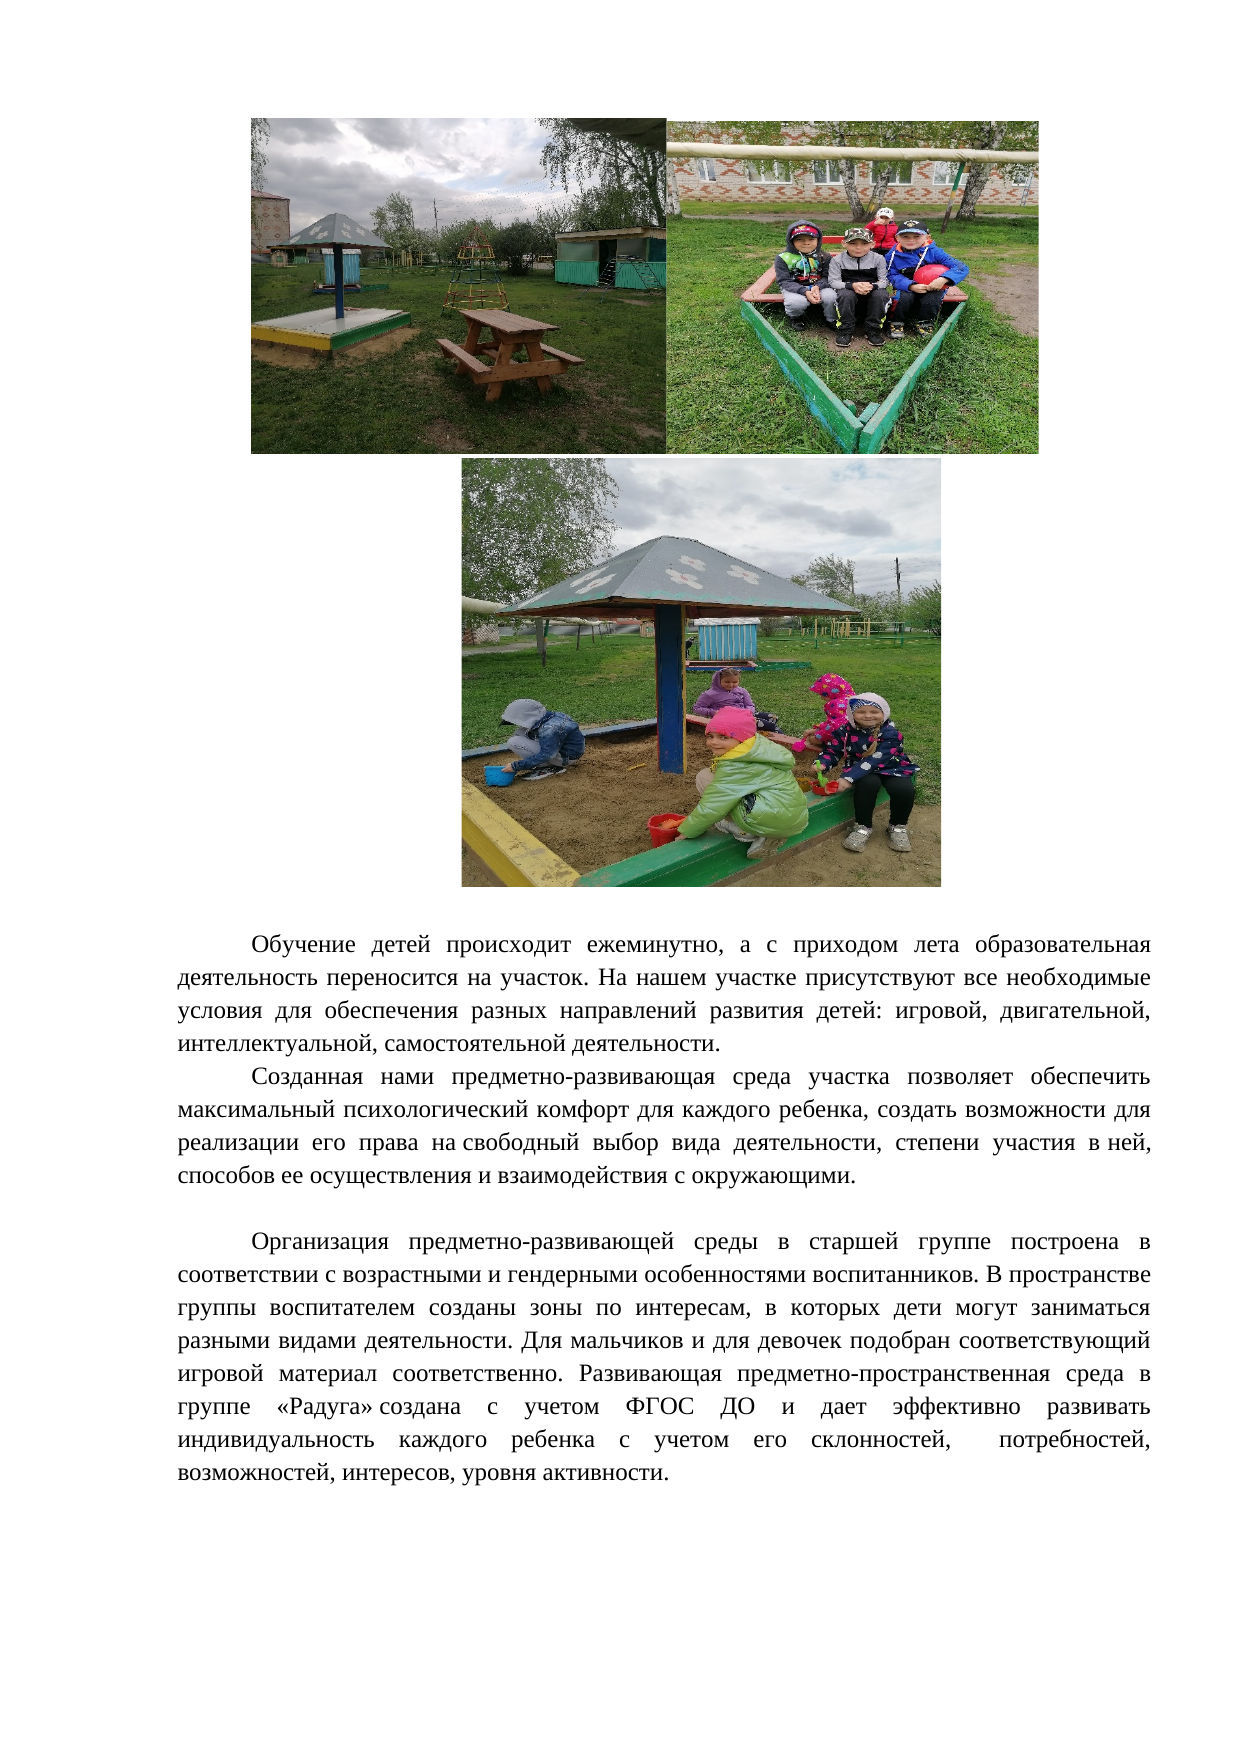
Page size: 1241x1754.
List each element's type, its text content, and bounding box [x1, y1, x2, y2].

text Организация предметно-развивающей среды в старшей группе построена в соответствии с возрастными и гендерными особенностями воспитанников. В пространстве группы воспитателем созданы зоны по интересам, в которых дети могут заниматься разными видами деятельности. Для мальчиков и для девочек подобран соответствующий игровой материал соответственно. Развивающая предметно-пространственная среда в группе «Радуга» создана с учетом ФГОС ДО и дает эффективно развивать индивидуальность каждого ребенка с учетом его склонностей, потребностей, возможностей, интересов, уровня активности. [177, 1226, 1152, 1486]
picture [251, 118, 1039, 454]
picture [461, 458, 942, 887]
text Обучение детей происходит ежеминутно, а с приходом лета образовательная деятельность переносится на участок. На нашем участке присутствуют все необходимые условия для обеспечения разных направлений развития детей: игровой, двигательной, интеллектуальной, самостоятельной деятельности. [177, 929, 1152, 1057]
text Созданная нами предметно-развивающая среда участка позволяет обеспечить максимальный психологический комфорт для каждого ребенка, создать возможности для реализации его права на свободный выбор вида деятельности, степени участия в ней, способов ее осуществления и взаимодействия с окружающими. [177, 1061, 1152, 1189]
